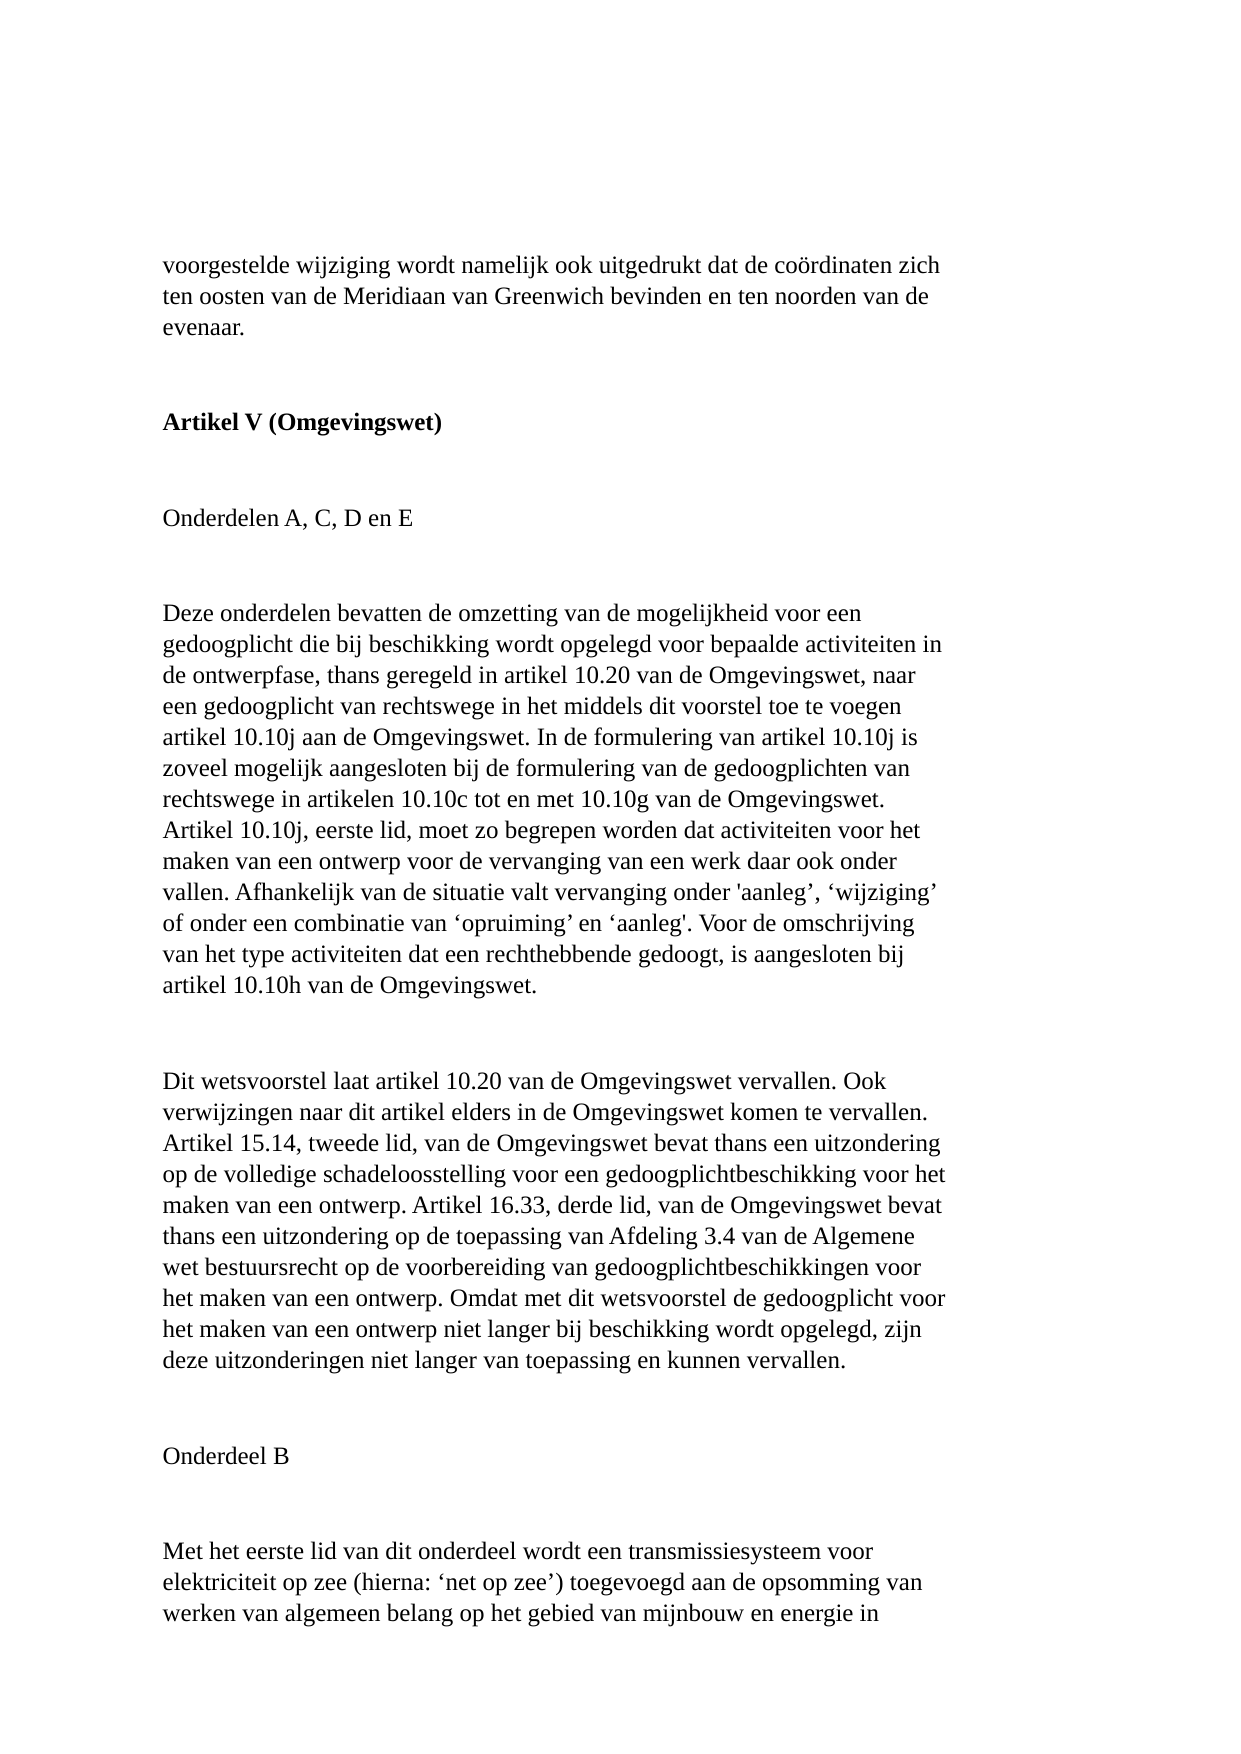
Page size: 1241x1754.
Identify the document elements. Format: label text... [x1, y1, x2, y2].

text Onderdelen A, C, D en E [162, 503, 947, 531]
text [162, 1536, 947, 1627]
text Onderdeel B [162, 1441, 947, 1469]
text Dit wetsvoorstel laat artikel 10.20 van de Omgevingswet vervallen. Ook verwijzingen naar dit artikel elders in de Omgevingswet komen te vervallen. Artikel 15.14, tweede lid, van de Omgevingswet bevat thans een uitzondering op de volledige schadeloosstelling voor een gedoogplichtbeschikking voor het maken van een ontwerp. Artikel 16.33, derde lid, van de Omgevingswet bevat thans een uitzondering op de toepassing van Afdeling 3.4 van de Algemene wet bestuursrecht op de voorbereiding van gedoogplichtbeschikkingen voor het maken van een ontwerp. Omdat met dit wetsvoorstel de gedoogplicht voor het maken van een ontwerp niet langer bij beschikking wordt opgelegd, zijn deze uitzonderingen niet langer van toepassing en kunnen vervallen. [162, 1066, 947, 1374]
text Artikel V (Omgevingswet) [162, 407, 947, 436]
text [162, 250, 947, 341]
text Deze onderdelen bevatten de omzetting van de mogelijkheid voor een gedoogplicht die bij beschikking wordt opgelegd voor bepaalde activiteiten in de ontwerpfase, thans geregeld in artikel 10.20 van de Omgevingswet, naar een gedoogplicht van rechtswege in het middels dit voorstel toe te voegen artikel 10.10j aan de Omgevingswet. In de formulering van artikel 10.10j is zoveel mogelijk aangesloten bij de formulering van de gedoogplichten van rechtswege in artikelen 10.10c tot en met 10.10g van de Omgevingswet. Artikel 10.10j, eerste lid, moet zo begrepen worden dat activiteiten voor het maken van een ontwerp voor de vervanging van een werk daar ook onder vallen. Afhankelijk van de situatie valt vervanging onder 'aanleg’, ‘wijziging’ of onder een combinatie van ‘opruiming’ en ‘aanleg'. Voor de omschrijving van het type activiteiten dat een rechthebbende gedoogt, is aangesloten bij artikel 10.10h van de Omgevingswet. [162, 598, 947, 999]
